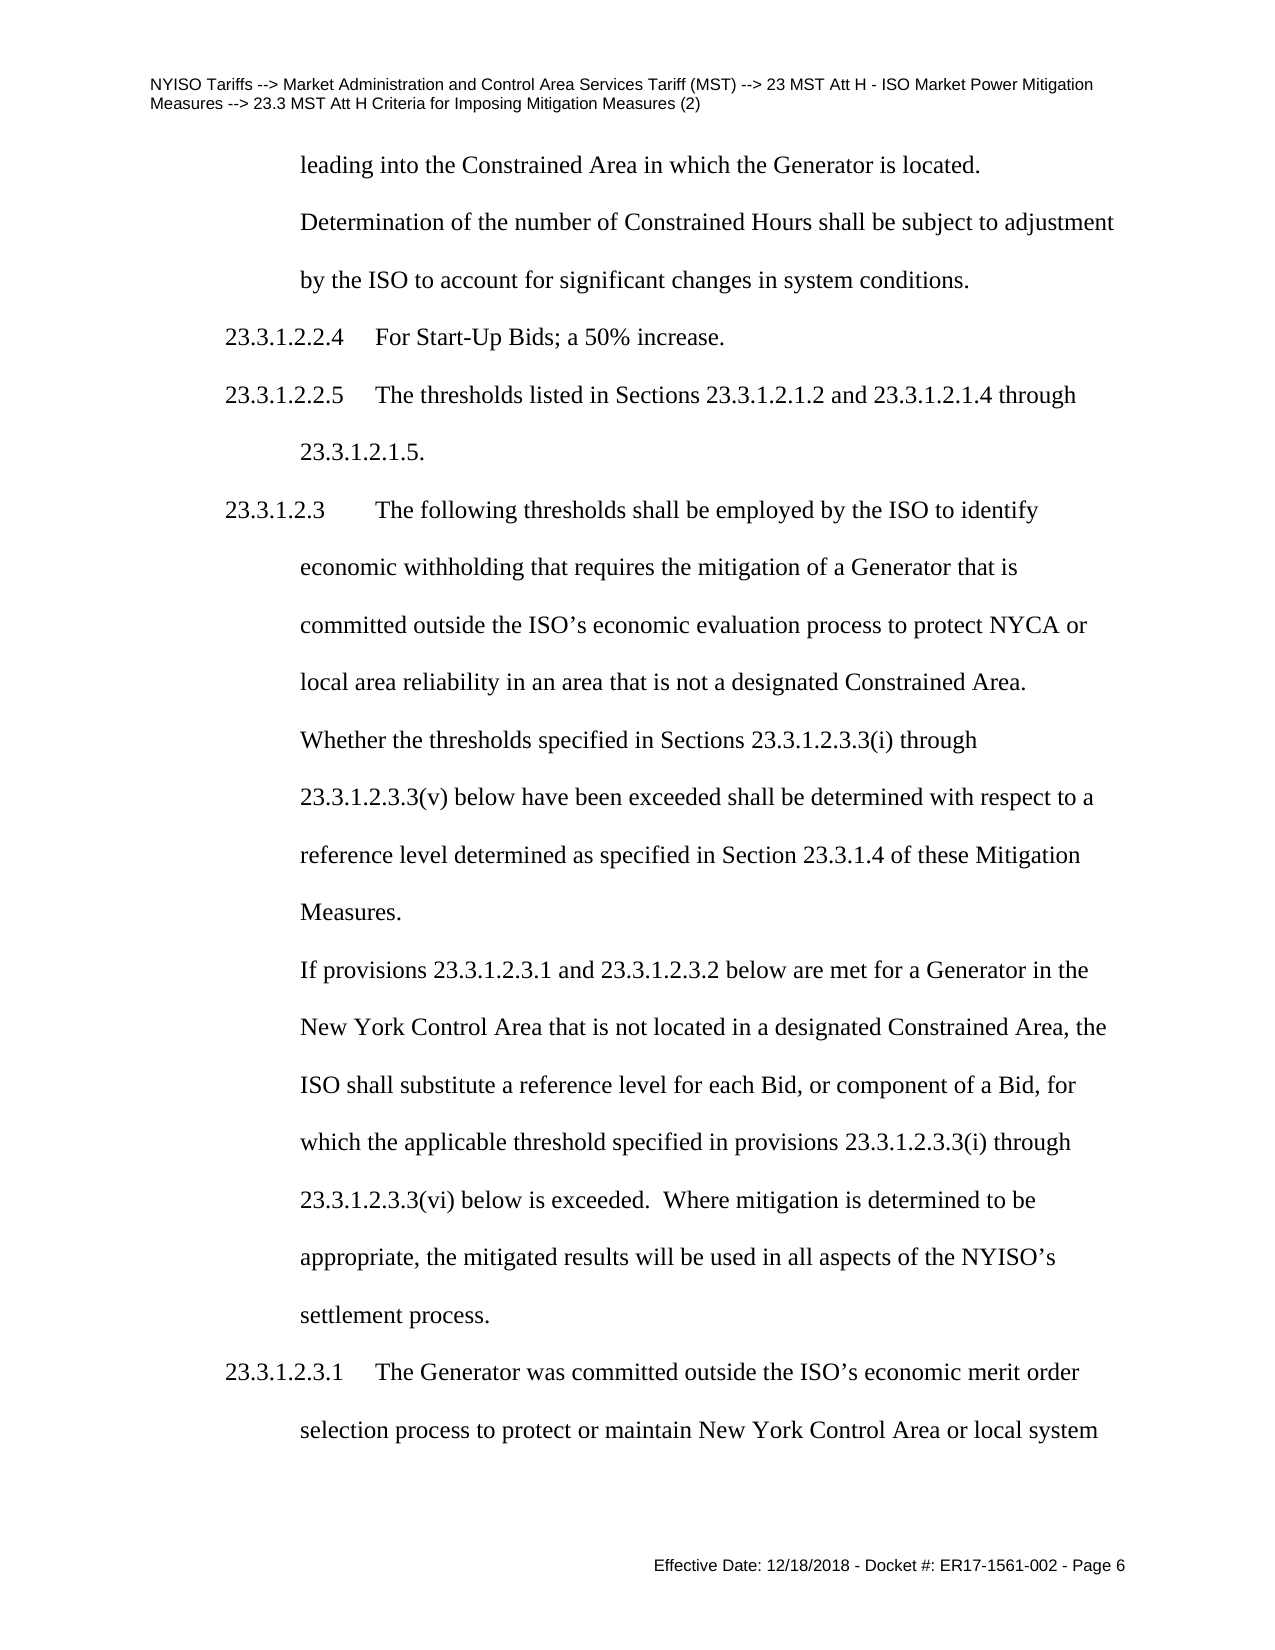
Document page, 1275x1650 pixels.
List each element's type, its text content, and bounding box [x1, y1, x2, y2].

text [225, 150, 1125, 294]
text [225, 1357, 1125, 1444]
text 23.3.1.2.3 The following thresholds shall be employed by the ISO to identify economic withholding that requires the mitigation of a Generator that is committed outside the ISO’s economic evaluation process to protect NYCA or local area reliability in an area that is not a designated Constrained Area. Whether the thresholds specified in Sections 23.3.1.2.3.3(i) through 23.3.1.2.3.3(v) below have been exceeded shall be determined with respect to a reference level determined as specified in Section 23.3.1.4 of these Mitigation Measures. [225, 495, 1125, 926]
text 23.3.1.2.2.5 The thresholds listed in Sections 23.3.1.2.1.2 and 23.3.1.2.1.4 through 23.3.1.2.1.5. [225, 380, 1125, 466]
text If provisions 23.3.1.2.3.1 and 23.3.1.2.3.2 below are met for a Generator in the New York Control Area that is not located in a designated Constrained Area, the ISO shall substitute a reference level for each Bid, or component of a Bid, for which the applicable threshold specified in provisions 23.3.1.2.3.3(i) through 23.3.1.2.3.3(vi) below is exceeded. Where mitigation is determined to be appropriate, the mitigated results will be used in all aspects of the NYISO’s settlement process. [300, 955, 1125, 1329]
text 23.3.1.2.2.4 For Start-Up Bids; a 50% increase. [225, 322, 1125, 351]
